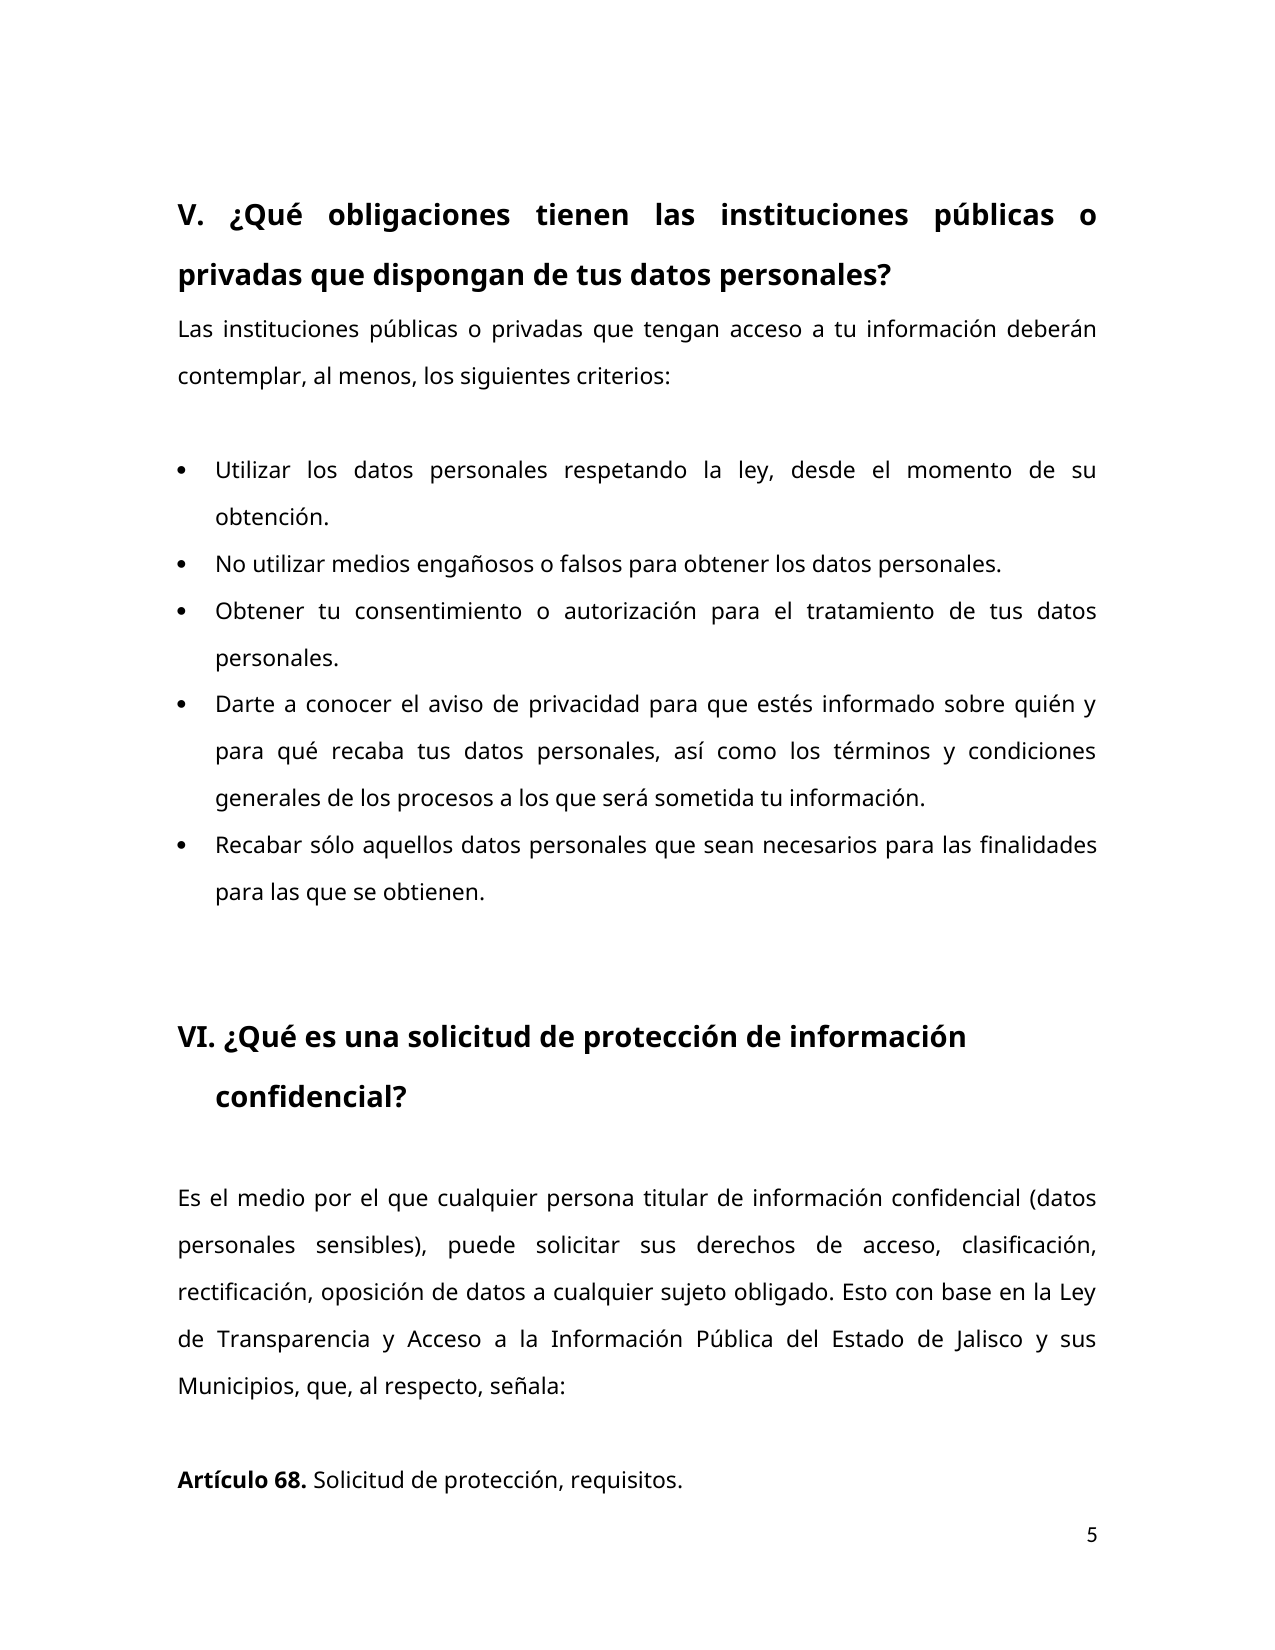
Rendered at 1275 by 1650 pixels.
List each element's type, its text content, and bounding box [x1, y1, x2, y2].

list Darte a conocer el aviso de privacidad para que estés informado sobre quién y para qué recaba tus datos personales, así como los términos y condiciones generales de los procesos a los que será sometida tu información. [177, 688, 1098, 813]
list Obtener tu consentimiento o autorización para el tratamiento de tus datos personales. [177, 595, 1098, 673]
list Utilizar los datos personales respetando la ley, desde el momento de su obtención. [177, 454, 1098, 532]
list Recabar sólo aquellos datos personales que sean necesarios para las finalidades para las que se obtienen. [177, 829, 1098, 907]
text confidencial? [177, 1076, 1098, 1116]
text V. ¿Qué obligaciones tienen las instituciones públicas o privadas que dispongan de tus datos personales? [177, 194, 1098, 294]
text Es el medio por el que cualquier persona titular de información confidencial (datos personales sensibles), puede solicitar sus derechos de acceso, clasificación, rectificación, oposición de datos a cualquier sujeto obligado. Esto con base en la Ley de Transparencia y Acceso a la Información Pública del Estado de Jalisco y sus Municipios, que, al respecto, señala: [177, 1182, 1098, 1401]
list No utilizar medios engañosos o falsos para obtener los datos personales. [177, 548, 1098, 579]
text Artículo 68. Solicitud de protección, requisitos. [177, 1464, 1098, 1495]
text Las instituciones públicas o privadas que tengan acceso a tu información deberán contemplar, al menos, los siguientes criterios: [177, 313, 1098, 392]
text VI. ¿Qué es una solicitud de protección de información [177, 1017, 1098, 1056]
